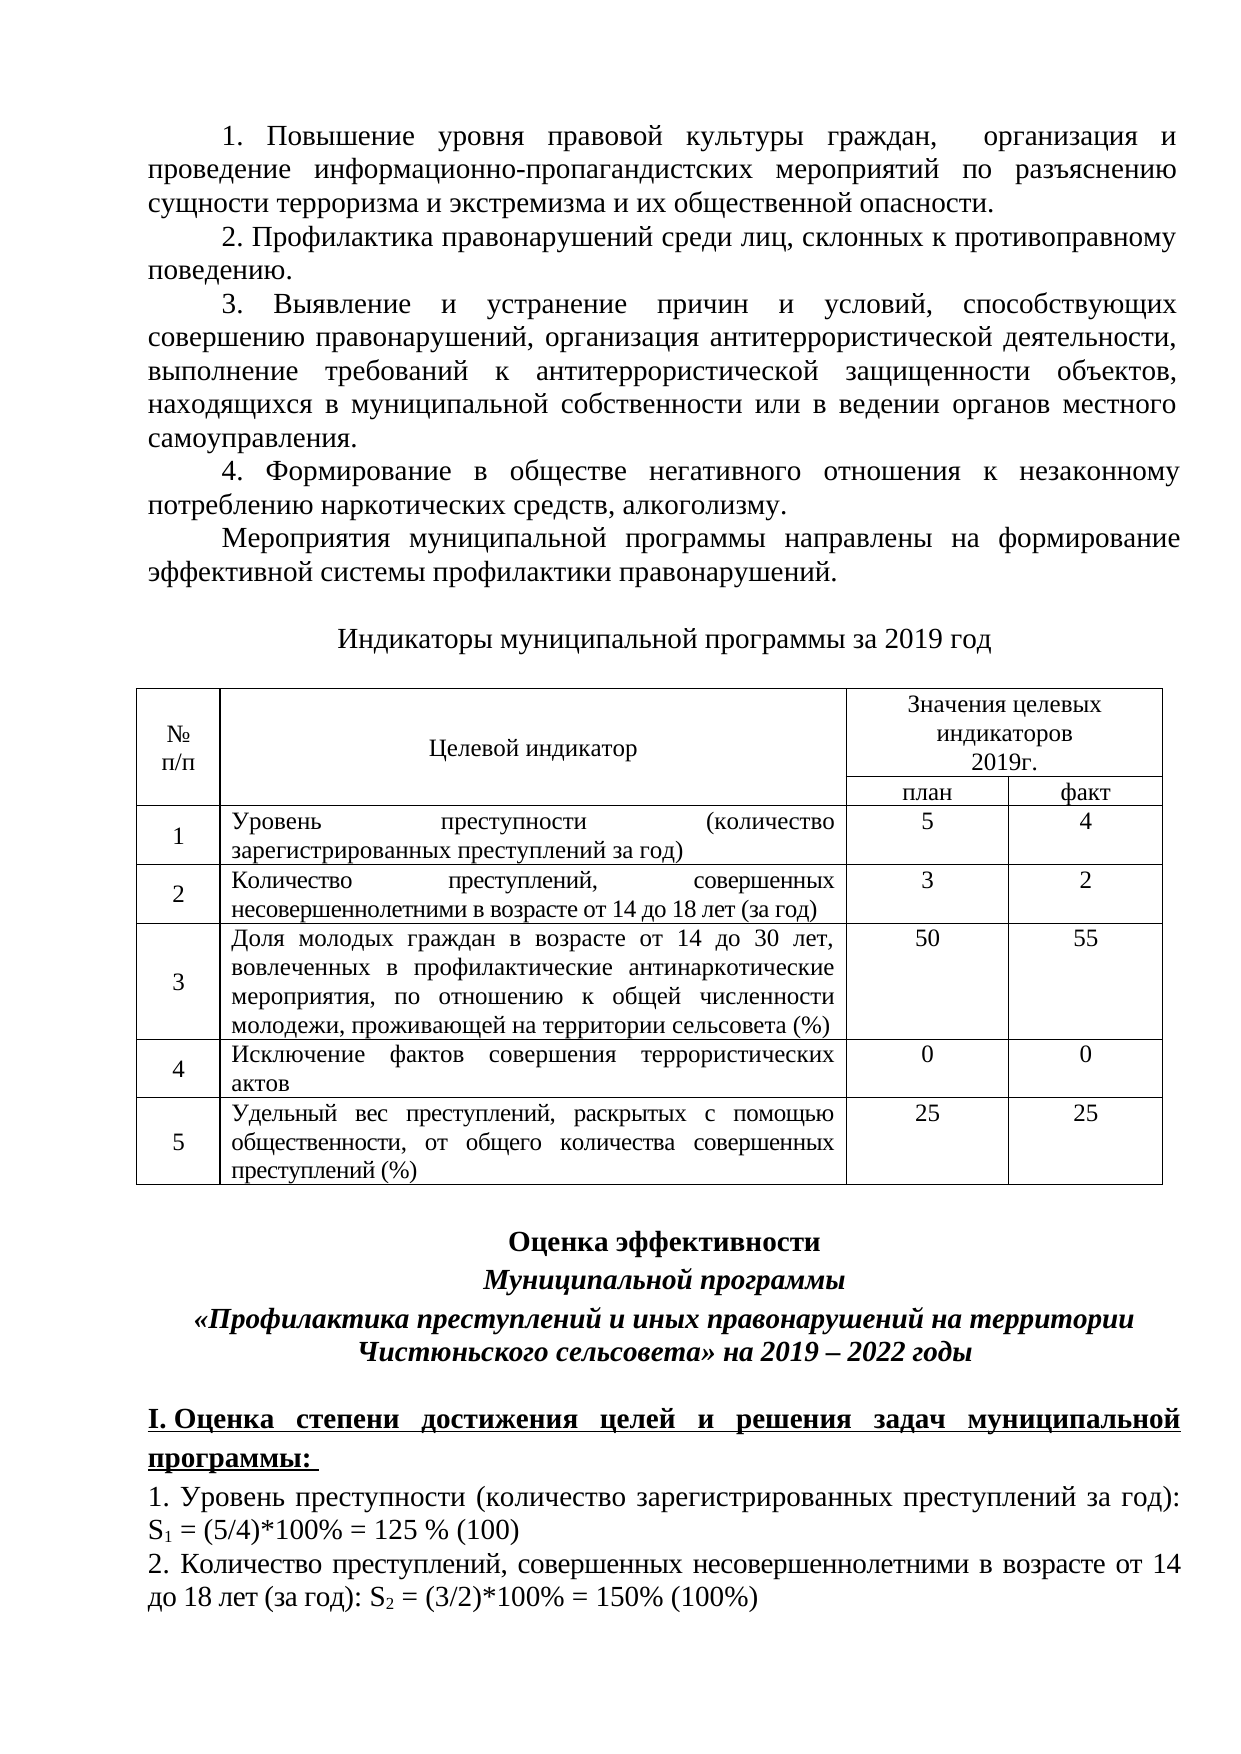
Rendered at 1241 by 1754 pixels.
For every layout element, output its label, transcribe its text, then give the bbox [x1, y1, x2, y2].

text 3. Выявление и устранение причин и условий, способствующих совершению правонарушений, организация антитеррористической деятельности, выполнение требований к антитеррористической защищенности объектов, находящихся в муниципальной собственности или в ведении органов местного самоуправления. [148, 286, 1178, 453]
table_header Значения целевых индикаторов 2019г. [847, 689, 1162, 776]
table_cell 5 [137, 1098, 219, 1184]
table_cell 0 [1009, 1040, 1162, 1097]
table_cell факт [1009, 777, 1162, 805]
table_cell Уровень преступности (количество зарегистрированных преступлений за год) [221, 806, 846, 864]
table_cell 55 [1009, 924, 1162, 1038]
table_cell 1 [137, 806, 219, 864]
text I. Оценка степени достижения целей и решения задач муниципальной программы: [148, 1402, 1181, 1431]
table_cell Доля молодых граждан в возрасте от 14 до 30 лет, вовлеченных в профилактические антинаркотические мероприятия, по отношению к общей численности молодежи, проживающей на территории сельсовета (%) [221, 924, 846, 1038]
table_cell план [847, 777, 1008, 805]
table_cell 5 [847, 806, 1008, 864]
text I. Оценка степени достижения целей и решения задач муниципальной программы: [148, 1432, 1181, 1474]
text 2. Количество преступлений, совершенных несовершеннолетними в возрасте от 14 до 18 лет (за год): S2 = (3/2)*100% = 150% (100%) [148, 1546, 1181, 1613]
table_cell 2 [1009, 865, 1162, 922]
text 4. Формирование в обществе негативного отношения к незаконному потреблению наркотических средств, алкоголизму. [148, 453, 1181, 521]
table_cell 25 [847, 1098, 1008, 1184]
table_cell 3 [847, 865, 1008, 922]
table_header № п/п [137, 689, 219, 805]
text 1. Повышение уровня правовой культуры граждан, организация и проведение информационно-пропагандистских мероприятий по разъяснению сущности терроризма и экстремизма и их общественной опасности. [148, 118, 1178, 219]
table_cell 4 [1009, 806, 1162, 864]
text Оценка эффективности [148, 1224, 1181, 1257]
table_cell 25 [1009, 1098, 1162, 1184]
table_cell Количество преступлений, совершенных несовершеннолетними в возрасте от 14 до 18 лет (за год) [221, 865, 846, 922]
table_cell 3 [137, 924, 219, 1038]
table_cell 50 [847, 924, 1008, 1038]
table_header Целевой индикатор [221, 689, 846, 805]
table_cell Исключение фактов совершения террористических актов [221, 1040, 846, 1097]
table_cell 4 [137, 1040, 219, 1097]
text Индикаторы муниципальной программы за 2019 год [148, 621, 1181, 655]
text 2. Профилактика правонарушений среди лиц, склонных к противоправному поведению. [148, 219, 1178, 286]
table_cell 0 [847, 1040, 1008, 1097]
table_cell 2 [137, 865, 219, 922]
text Муниципальной программы [148, 1262, 1181, 1296]
subtitle «Профилактика преступлений и иных правонарушений на территории Чистюньского сельсовета» на 2019 – 2022 годы [148, 1301, 1181, 1368]
text Мероприятия муниципальной программы направлены на формирование эффективной системы профилактики правонарушений. [148, 521, 1181, 588]
table_cell Удельный вес преступлений, раскрытых с помощью общественности, от общего количества совершенных преступлений (%) [221, 1098, 846, 1184]
text 1. Уровень преступности (количество зарегистрированных преступлений за год): S1 = (5/4)*100% = 125 % (100) [148, 1479, 1181, 1546]
